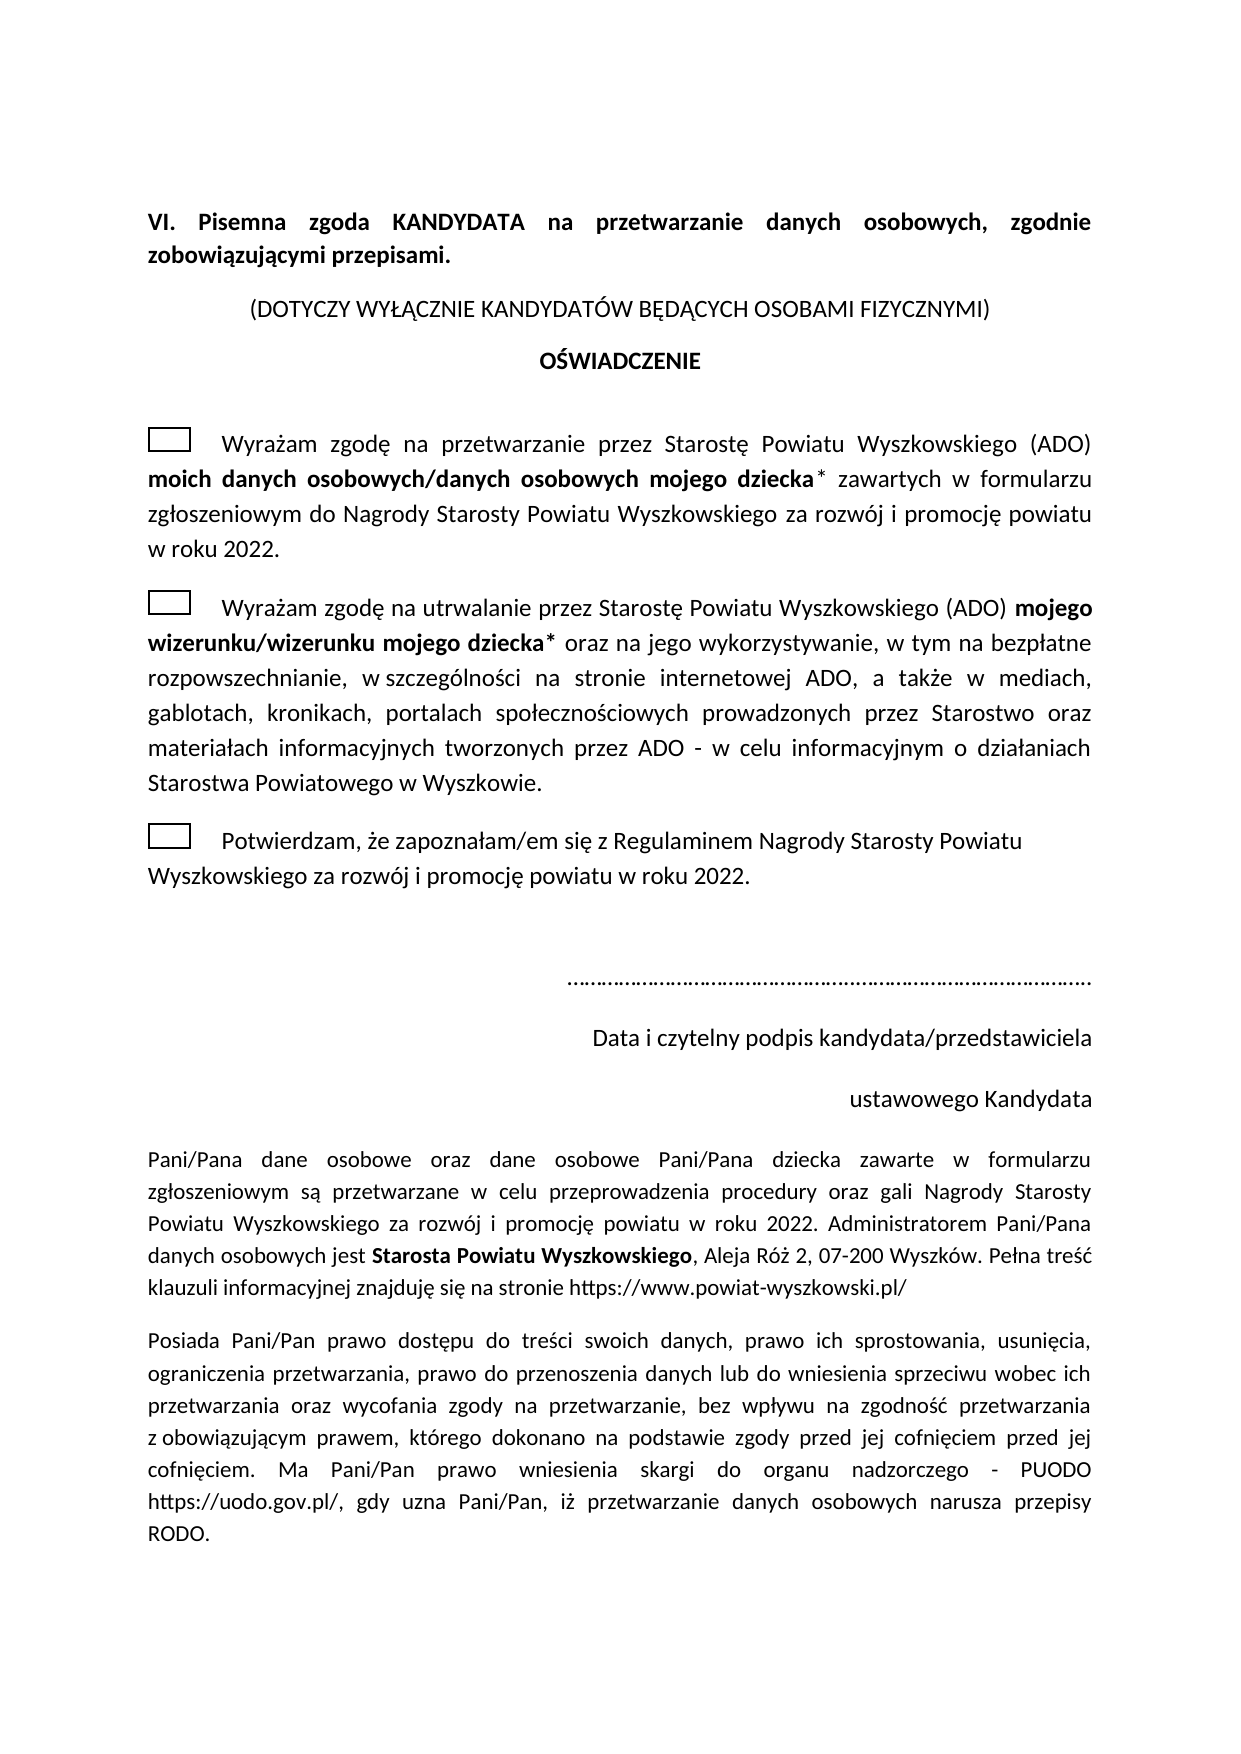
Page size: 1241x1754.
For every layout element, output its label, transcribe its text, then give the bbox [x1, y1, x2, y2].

text Data i czytelny podpis kandydata/przedstawiciela [148, 1023, 1093, 1053]
text …………………………………………..………………………………….. [148, 962, 1093, 992]
text (DOTYCZY WYŁĄCZNIE KANDYDATÓW BĘDĄCYCH OSOBAMI FIZYCZNYMI) [148, 291, 1093, 324]
text ustawowego Kandydata [148, 1084, 1093, 1114]
text Posiada Pani/Pan prawo dostępu do treści swoich danych, prawo ich sprostowania, usunięcia, ograniczenia przetwarzania, prawo do przenoszenia danych lub do wniesienia sprzeciwu wobec ich przetwarzania oraz wycofania zgody na przetwarzanie, bez wpływu na zgodność przetwarzania z obowiązującym prawem, którego dokonano na podstawie zgody przed jej cofnięciem przed jej cofnięciem. Ma Pani/Pan prawo wniesienia skargi do organu nadzorczego - PUODO https://uodo.gov.pl/, gdy uzna Pani/Pan, iż przetwarzanie danych osobowych narusza przepisy RODO. [148, 1326, 1093, 1548]
text Wyrażam zgodę na utrwalanie przez Starostę Powiatu Wyszkowskiego (ADO) mojego wizerunku/wizerunku mojego dziecka* oraz na jego wykorzystywanie, w tym na bezpłatne rozpowszechnianie, w szczególności na stronie internetowej ADO, a także w mediach, gablotach, kronikach, portalach społecznościowych prowadzonych przez Starostwo oraz materiałach informacyjnych tworzonych przez ADO - w celu informacyjnym o działaniach Starostwa Powiatowego w Wyszkowie. [148, 589, 1093, 797]
text VI. Pisemna zgoda KANDYDATA na przetwarzanie danych osobowych, zgodnie zobowiązującymi przepisami. [148, 203, 1093, 270]
text Potwierdzam, że zapoznałam/em się z Regulaminem Nagrody Starosty Powiatu Wyszkowskiego za rozwój i promocję powiatu w roku 2022. [148, 823, 1093, 891]
text Pani/Pana dane osobowe oraz dane osobowe Pani/Pana dziecka zawarte w formularzu zgłoszeniowym są przetwarzane w celu przeprowadzenia procedury oraz gali Nagrody Starosty Powiatu Wyszkowskiego za rozwój i promocję powiatu w roku 2022. Administratorem Pani/Pana danych osobowych jest Starosta Powiatu Wyszkowskiego, Aleja Róż 2, 07-200 Wyszków. Pełna treść klauzuli informacyjnej znajduję się na stronie https://www.powiat-wyszkowski.pl/ [148, 1145, 1093, 1301]
text Wyrażam zgodę na przetwarzanie przez Starostę Powiatu Wyszkowskiego (ADO) moich danych osobowych/danych osobowych mojego dziecka* zawartych w formularzu zgłoszeniowym do Nagrody Starosty Powiatu Wyszkowskiego za rozwój i promocję powiatu w roku 2022. [148, 426, 1093, 564]
text OŚWIADCZENIE [148, 345, 1093, 376]
